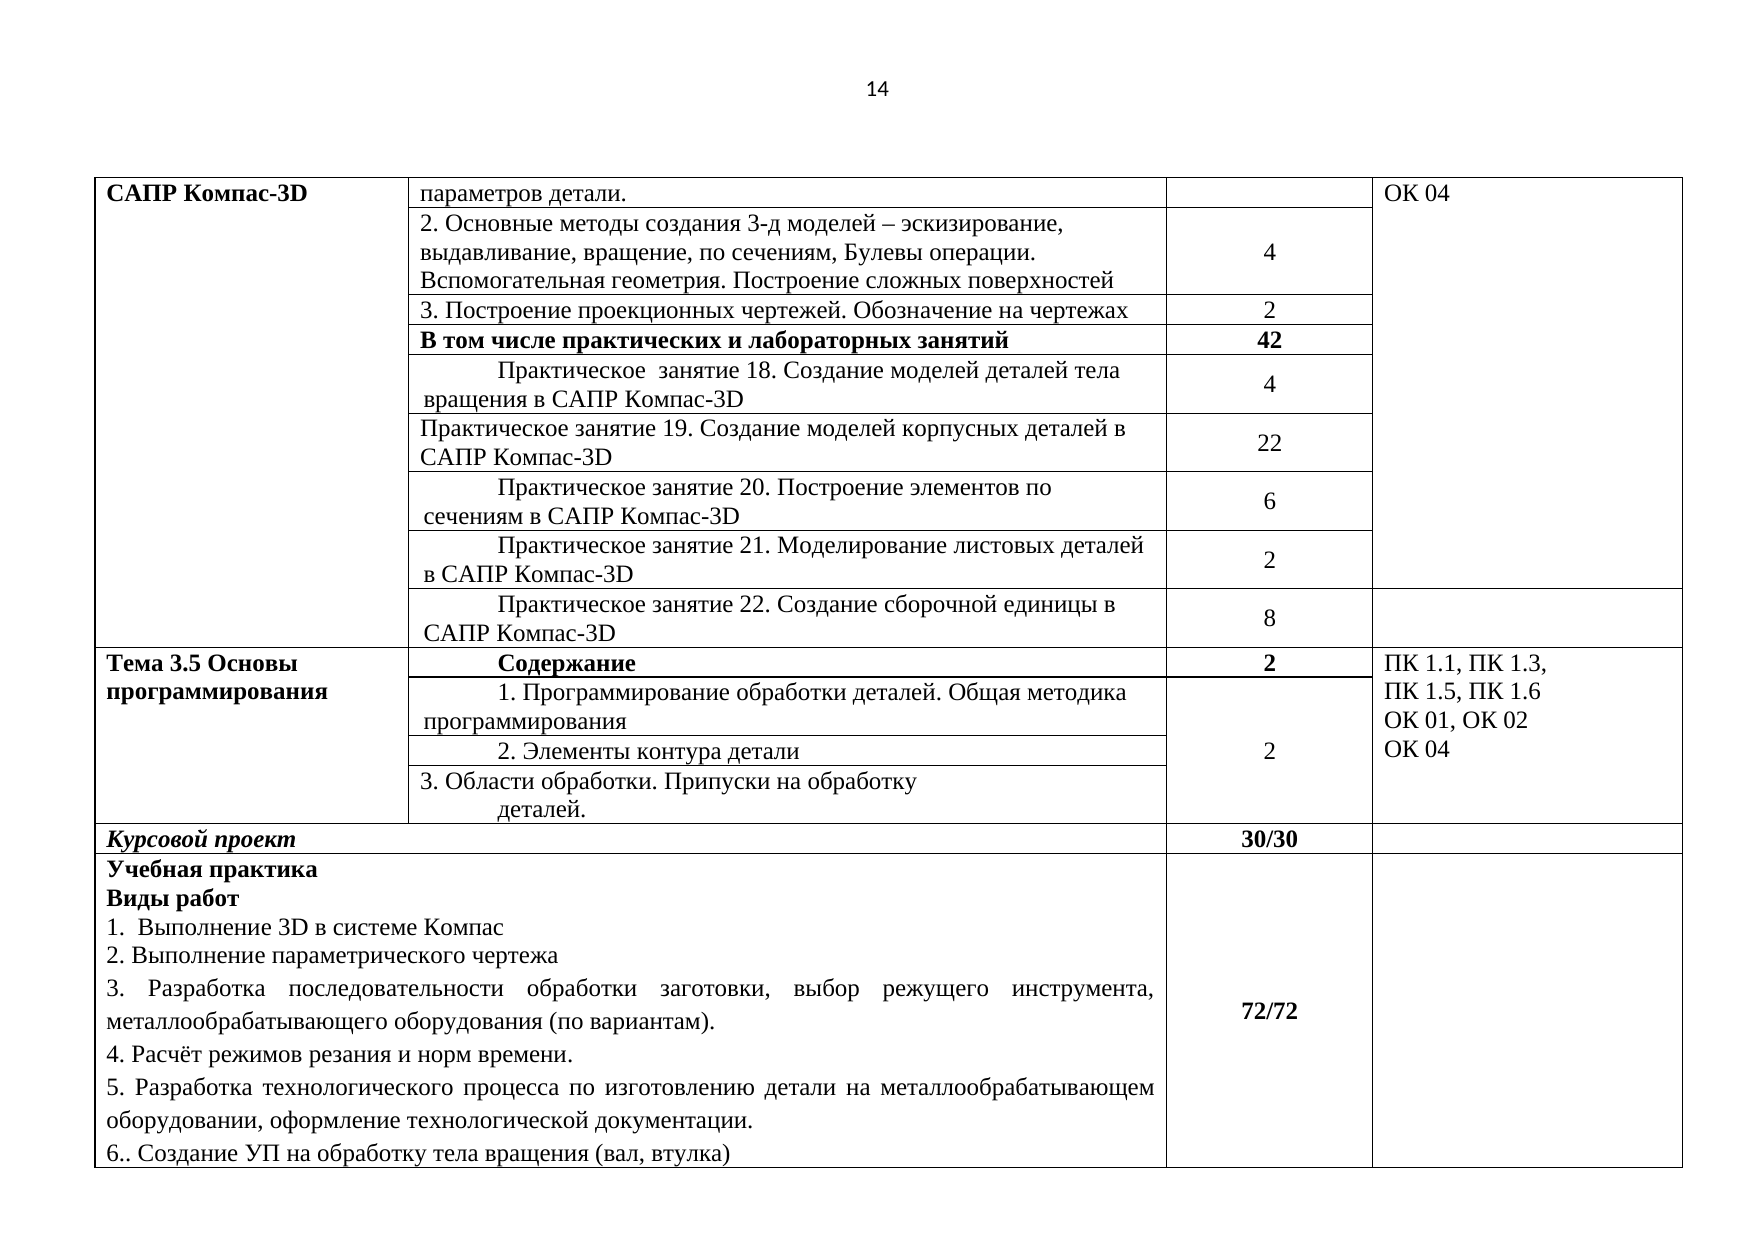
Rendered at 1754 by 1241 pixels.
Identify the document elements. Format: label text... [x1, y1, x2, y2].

table_cell 2 [1167, 531, 1372, 588]
table_cell Практическое занятие 19. Создание моделей корпусных деталей в САПР Компас-3D [409, 414, 1166, 471]
table_cell 1. Программирование обработки деталей. Общая методика программирования [409, 678, 1166, 735]
table_cell Практическое занятие 21. Моделирование листовых деталей в САПР Компас-3D [409, 531, 1166, 588]
table_cell 30/30 [1167, 824, 1372, 853]
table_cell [409, 178, 1166, 207]
table_cell Практическое занятие 18. Создание моделей деталей тела вращения в САПР Компас-3D [409, 355, 1166, 412]
table_cell 72/72 [1167, 854, 1372, 1167]
table_cell 2 [1167, 295, 1372, 324]
table_cell 42 [1167, 325, 1372, 354]
table_cell [1373, 589, 1682, 647]
table_cell 6 [1167, 472, 1372, 529]
table_cell Содержание [409, 648, 1166, 676]
table_cell ПК 1.1, ПК 1.3, ПК 1.5, ПК 1.6 ОК 01, ОК 02 ОК 04 [1373, 648, 1682, 823]
table_cell 4 [1167, 355, 1372, 412]
table_cell 3. Построение проекционных чертежей. Обозначение на чертежах [409, 295, 1166, 324]
table_cell 2. Элементы контура детали [409, 736, 1166, 765]
table_cell [1373, 824, 1682, 853]
table_cell В том числе практических и лабораторных занятий [409, 325, 1166, 354]
table_cell 3. Области обработки. Припуски на обработку деталей. [409, 766, 1166, 823]
table_cell Курсовой проект [96, 824, 1166, 853]
table_cell Учебная практика Виды работ 1. Выполнение 3D в системе Компас 2. Выполнение параметрического чертежа 3. Разработка последовательности обработки заготовки, выбор режущего инструмента, металлообрабатывающего оборудования (по вариантам). 4. Расчёт режимов резания и норм времени. 5. Разработка технологического процесса по изготовлению детали на металлообрабатывающем оборудовании, оформление технологической документации. 6.. Создание УП на обработку тела вращения (вал, втулка) [96, 854, 1166, 1167]
table_cell 8 [1167, 589, 1372, 647]
table_cell 4 [1167, 208, 1372, 294]
table_cell Практическое занятие 20. Построение элементов по сечениям в САПР Компас-3D [409, 472, 1166, 529]
table_cell [1373, 854, 1682, 1167]
table_cell Практическое занятие 22. Создание сборочной единицы в САПР Компас-3D [409, 589, 1166, 647]
table_cell 2 [1167, 648, 1372, 676]
table_cell Тема 3.5 Основы программирования [96, 648, 408, 823]
table_cell 22 [1167, 414, 1372, 471]
table_cell 2. Основные методы создания 3-д моделей – эскизирование, выдавливание, вращение, по сечениям, Булевы операции. Вспомогательная геометрия. Построение сложных поверхностей [409, 208, 1166, 294]
table_cell 2 [1167, 678, 1372, 823]
table_cell 2 [1167, 178, 1372, 207]
